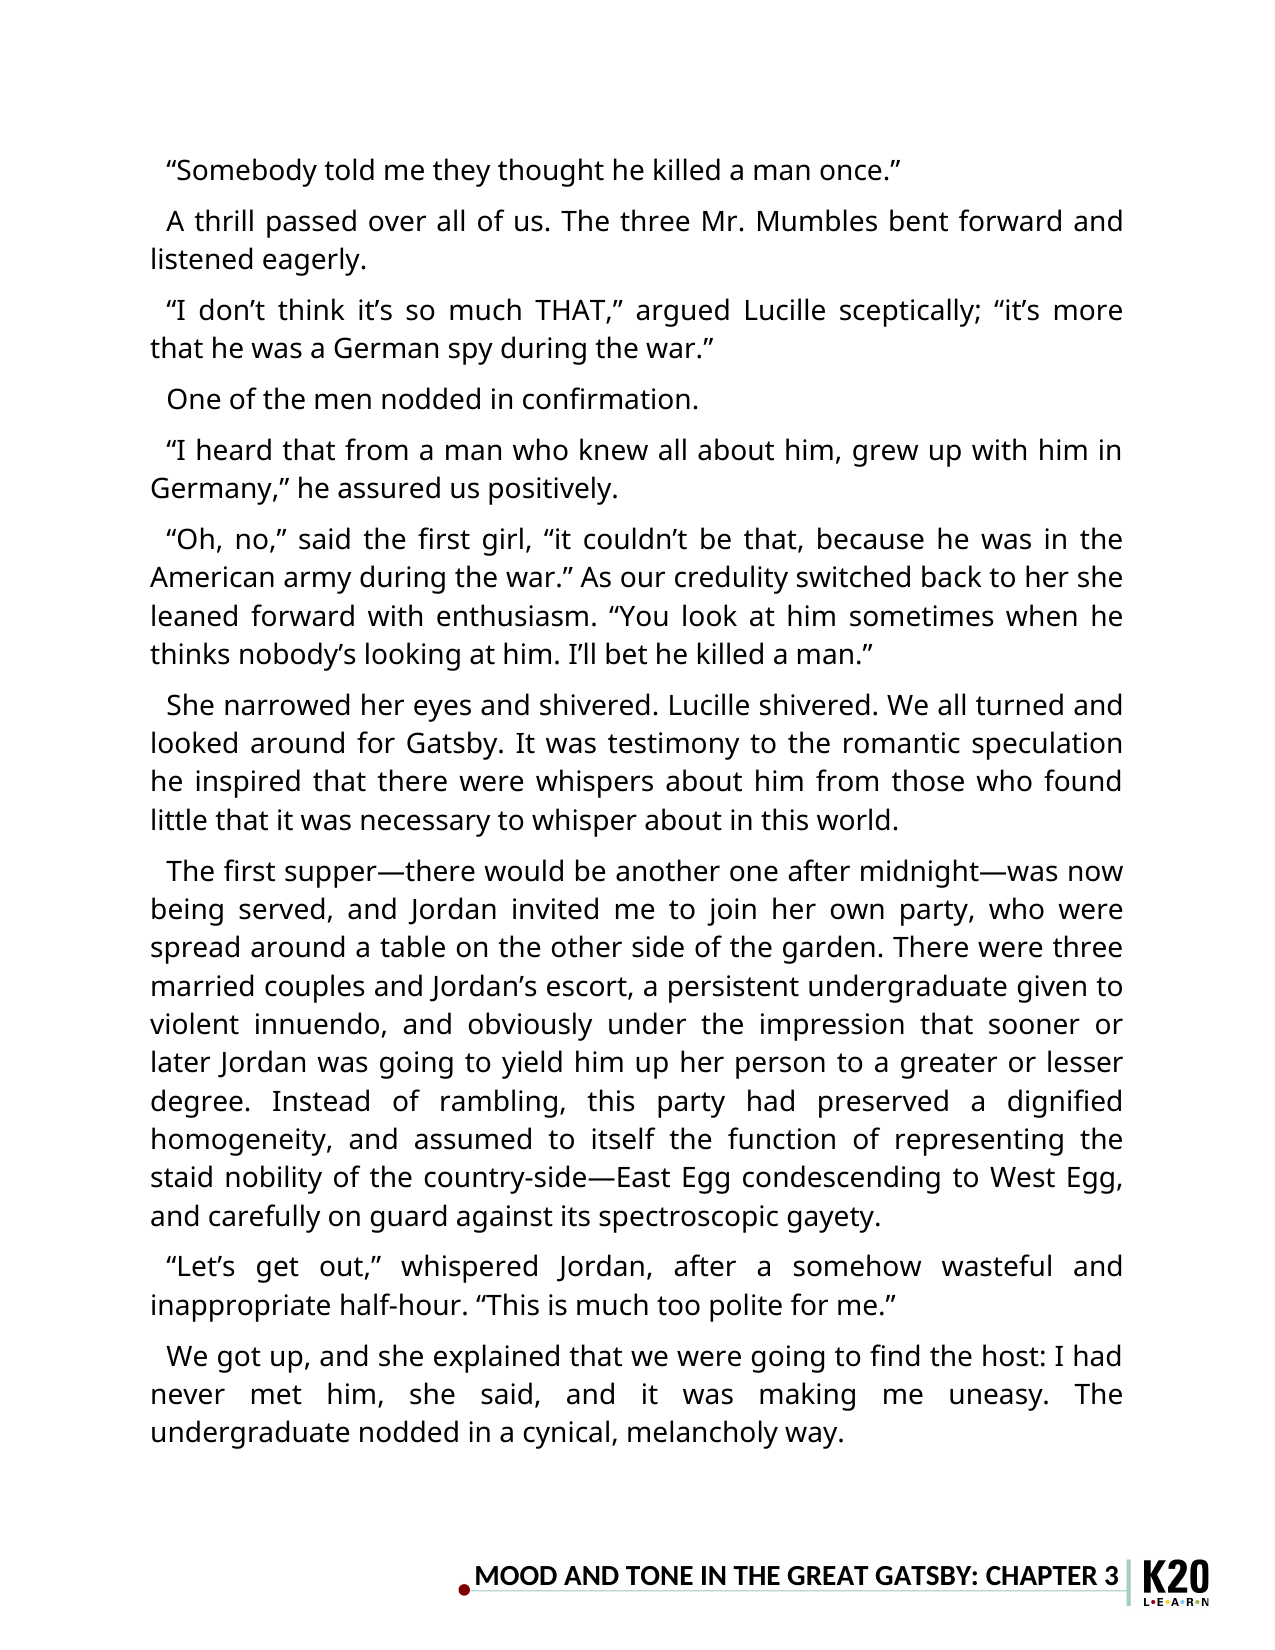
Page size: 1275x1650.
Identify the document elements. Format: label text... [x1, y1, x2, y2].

text “I don’t think it’s so much THAT,” argued Lucille sceptically; “it’s more that he was a German spy during the war.” [150, 290, 1125, 367]
text We got up, and she explained that we were going to find the host: I had never met him, she said, and it was making me uneasy. The undergraduate nodded in a cynical, melancholy way. [150, 1336, 1125, 1451]
text “Oh, no,” said the first girl, “it couldn’t be that, because he was in the American army during the war.” As our credulity switched back to her she leaned forward with enthusiasm. “You look at him sometimes when he thinks nobody’s looking at him. I’ll bet he killed a man.” [150, 519, 1125, 672]
text She narrowed her eyes and shivered. Lucille shivered. We all turned and looked around for Gatsby. It was testimony to the romantic speculation he inspired that there were whispers about him from those who found little that it was necessary to whisper about in this world. [150, 685, 1125, 838]
text A thrill passed over all of us. The three Mr. Mumbles bent forward and listened eagerly. [150, 201, 1125, 277]
text “Somebody told me they thought he killed a man once.” [150, 150, 1125, 188]
text One of the men nodded in confirmation. [150, 379, 1125, 417]
picture [458, 1556, 1209, 1609]
text The first supper—there would be another one after midnight—was now being served, and Jordan invited me to join her own party, who were spread around a table on the other side of the garden. There were three married couples and Jordan’s escort, a persistent undergraduate given to violent innuendo, and obviously under the impression that sooner or later Jordan was going to yield him up her person to a greater or lesser degree. Instead of rambling, this party had preserved a dignified homogeneity, and assumed to itself the function of representing the staid nobility of the country-side—East Egg condescending to West Egg, and carefully on guard against its spectroscopic gayety. [150, 851, 1125, 1234]
text “I heard that from a man who knew all about him, grew up with him in Germany,” he assured us positively. [150, 430, 1125, 507]
text “Let’s get out,” whispered Jordan, after a somehow wasteful and inappropriate half-hour. “This is much too polite for me.” [150, 1247, 1125, 1323]
